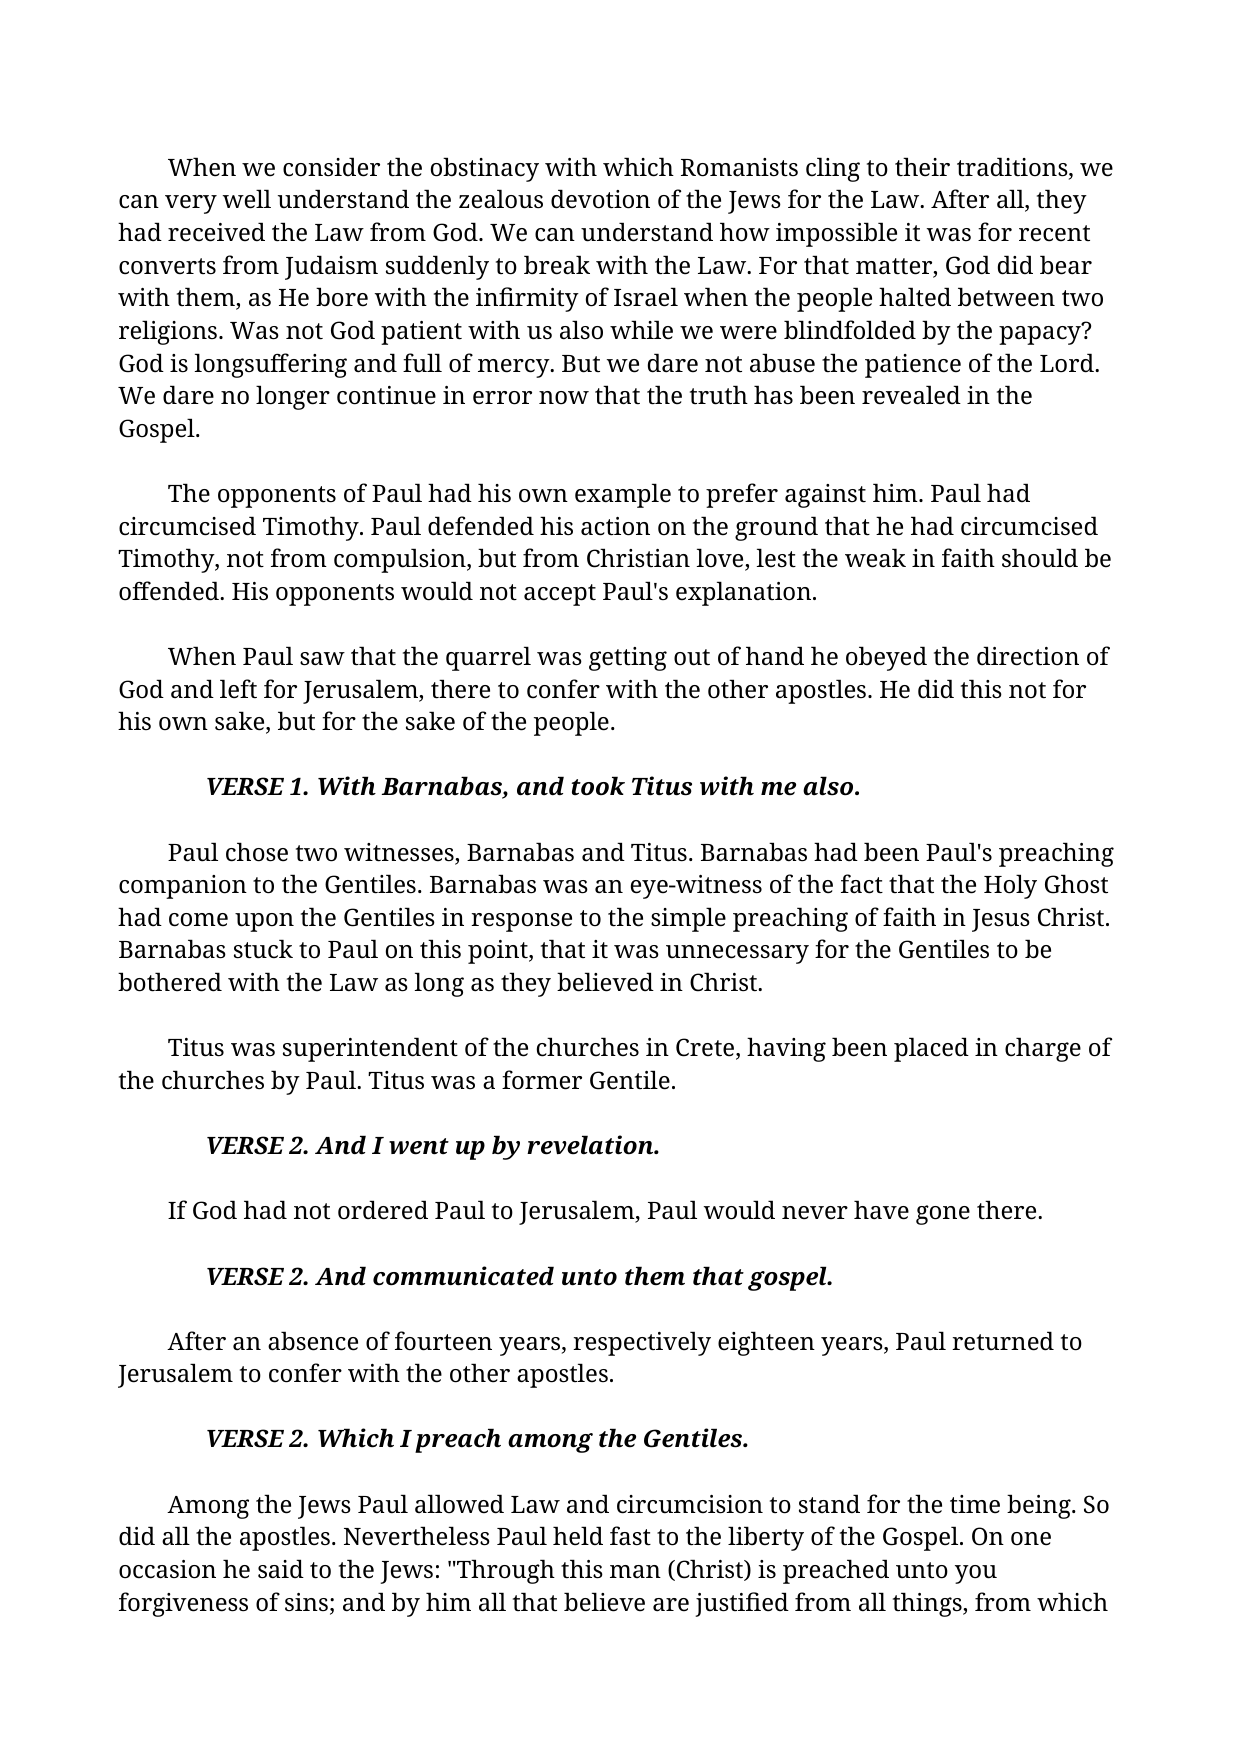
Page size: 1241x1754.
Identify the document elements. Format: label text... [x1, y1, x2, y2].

text Titus was superintendent of the churches in Crete, having been placed in charge of the churches by Paul. Titus was a former Gentile. [118, 1031, 1122, 1096]
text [118, 1487, 1122, 1618]
text When Paul saw that the quarrel was getting out of hand he obeyed the direction of God and left for Jerusalem, there to confer with the other apostles. He did this not for his own sake, but for the sake of the people. [118, 640, 1122, 738]
text VERSE 2. And I went up by revelation. [118, 1129, 1122, 1161]
text If God had not ordered Paul to Jerusalem, Paul would never have gone there. [118, 1194, 1122, 1227]
text When we consider the obstinacy with which Romanists cling to their traditions, we can very well understand the zealous devotion of the Jews for the Law. After all, they had received the Law from God. We can understand how impossible it was for recent converts from Judaism suddenly to break with the Law. For that matter, God did bear with them, as He bore with the infirmity of Israel when the people halted between two religions. Was not God patient with us also while we were blindfolded by the papacy? God is longsuffering and full of mercy. But we dare not abuse the patience of the Lord. We dare no longer continue in error now that the truth has been revealed in the Gospel. [118, 151, 1122, 444]
text The opponents of Paul had his own example to prefer against him. Paul had circumcised Timothy. Paul defended his action on the ground that he had circumcised Timothy, not from compulsion, but from Christian love, lest the weak in faith should be offended. His opponents would not accept Paul's explanation. [118, 477, 1122, 607]
text VERSE 2. And communicated unto them that gospel. [118, 1259, 1122, 1292]
text VERSE 2. Which I preach among the Gentiles. [118, 1422, 1122, 1455]
text After an absence of fourteen years, respectively eighteen years, Paul returned to Jerusalem to confer with the other apostles. [118, 1324, 1122, 1390]
text Paul chose two witnesses, Barnabas and Titus. Barnabas had been Paul's preaching companion to the Gentiles. Barnabas was an eye-witness of the fact that the Holy Ghost had come upon the Gentiles in response to the simple preaching of faith in Jesus Christ. Barnabas stuck to Paul on this point, that it was unnecessary for the Gentiles to be bothered with the Law as long as they believed in Christ. [118, 835, 1122, 998]
text VERSE 1. With Barnabas, and took Titus with me also. [118, 770, 1122, 803]
